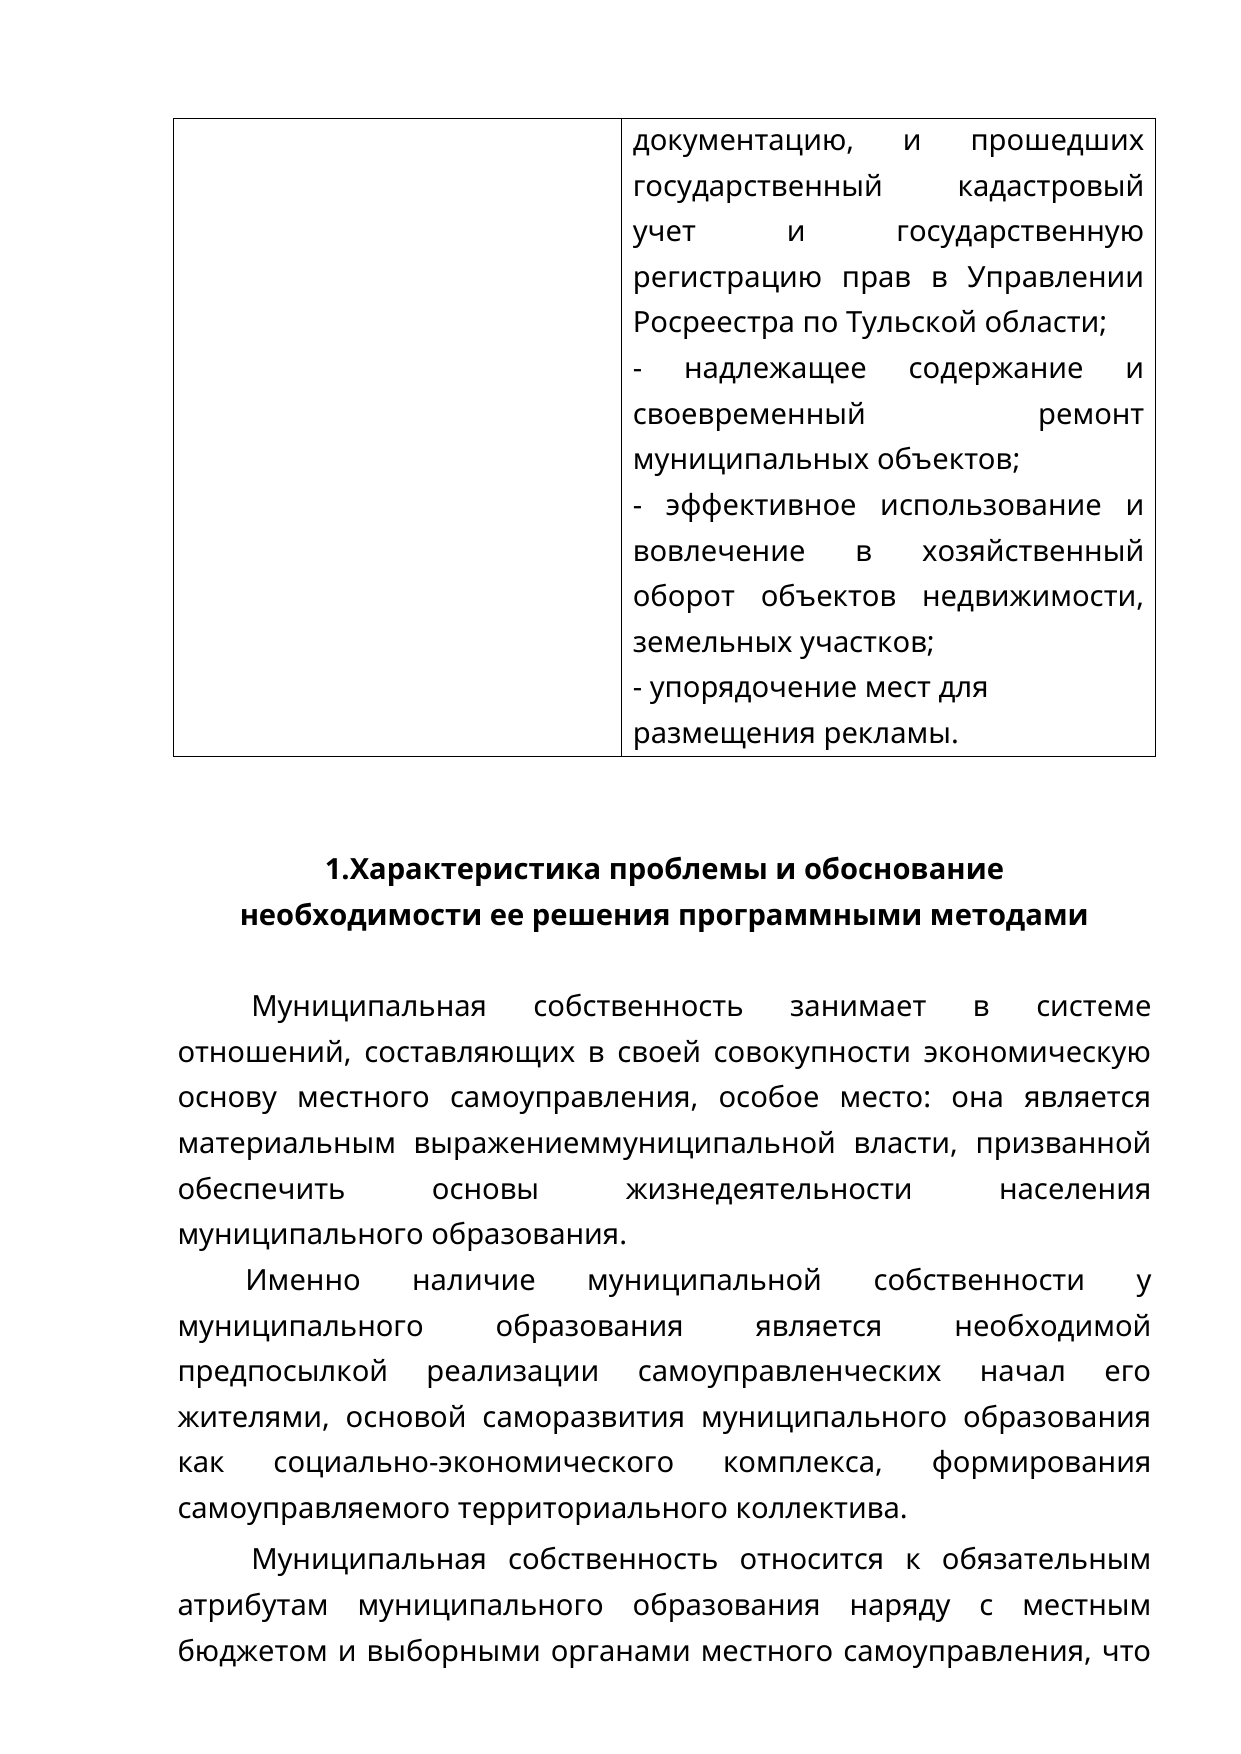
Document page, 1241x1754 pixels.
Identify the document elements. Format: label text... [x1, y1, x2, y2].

list Муниципальная собственность занимает в системе отношений, составляющих в своей совокупности экономическую основу местного самоуправления, особое место: она является материальным выражениеммуниципальной власти, призванной обеспечить основы жизнедеятельности населения муниципального образования. [177, 985, 1152, 1253]
text необходимости ее решения программными методами [177, 894, 1152, 934]
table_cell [622, 119, 1155, 756]
text 1.Характеристика проблемы и обоснование [177, 848, 1152, 888]
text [177, 1538, 1152, 1669]
text Именно наличие муниципальной собственности у муниципального образования является необходимой предпосылкой реализации самоуправленческих начал его жителями, основой саморазвития муниципального образования как социально-экономического комплекса, формирования самоуправляемого территориального коллектива. [177, 1259, 1152, 1527]
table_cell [174, 119, 621, 756]
